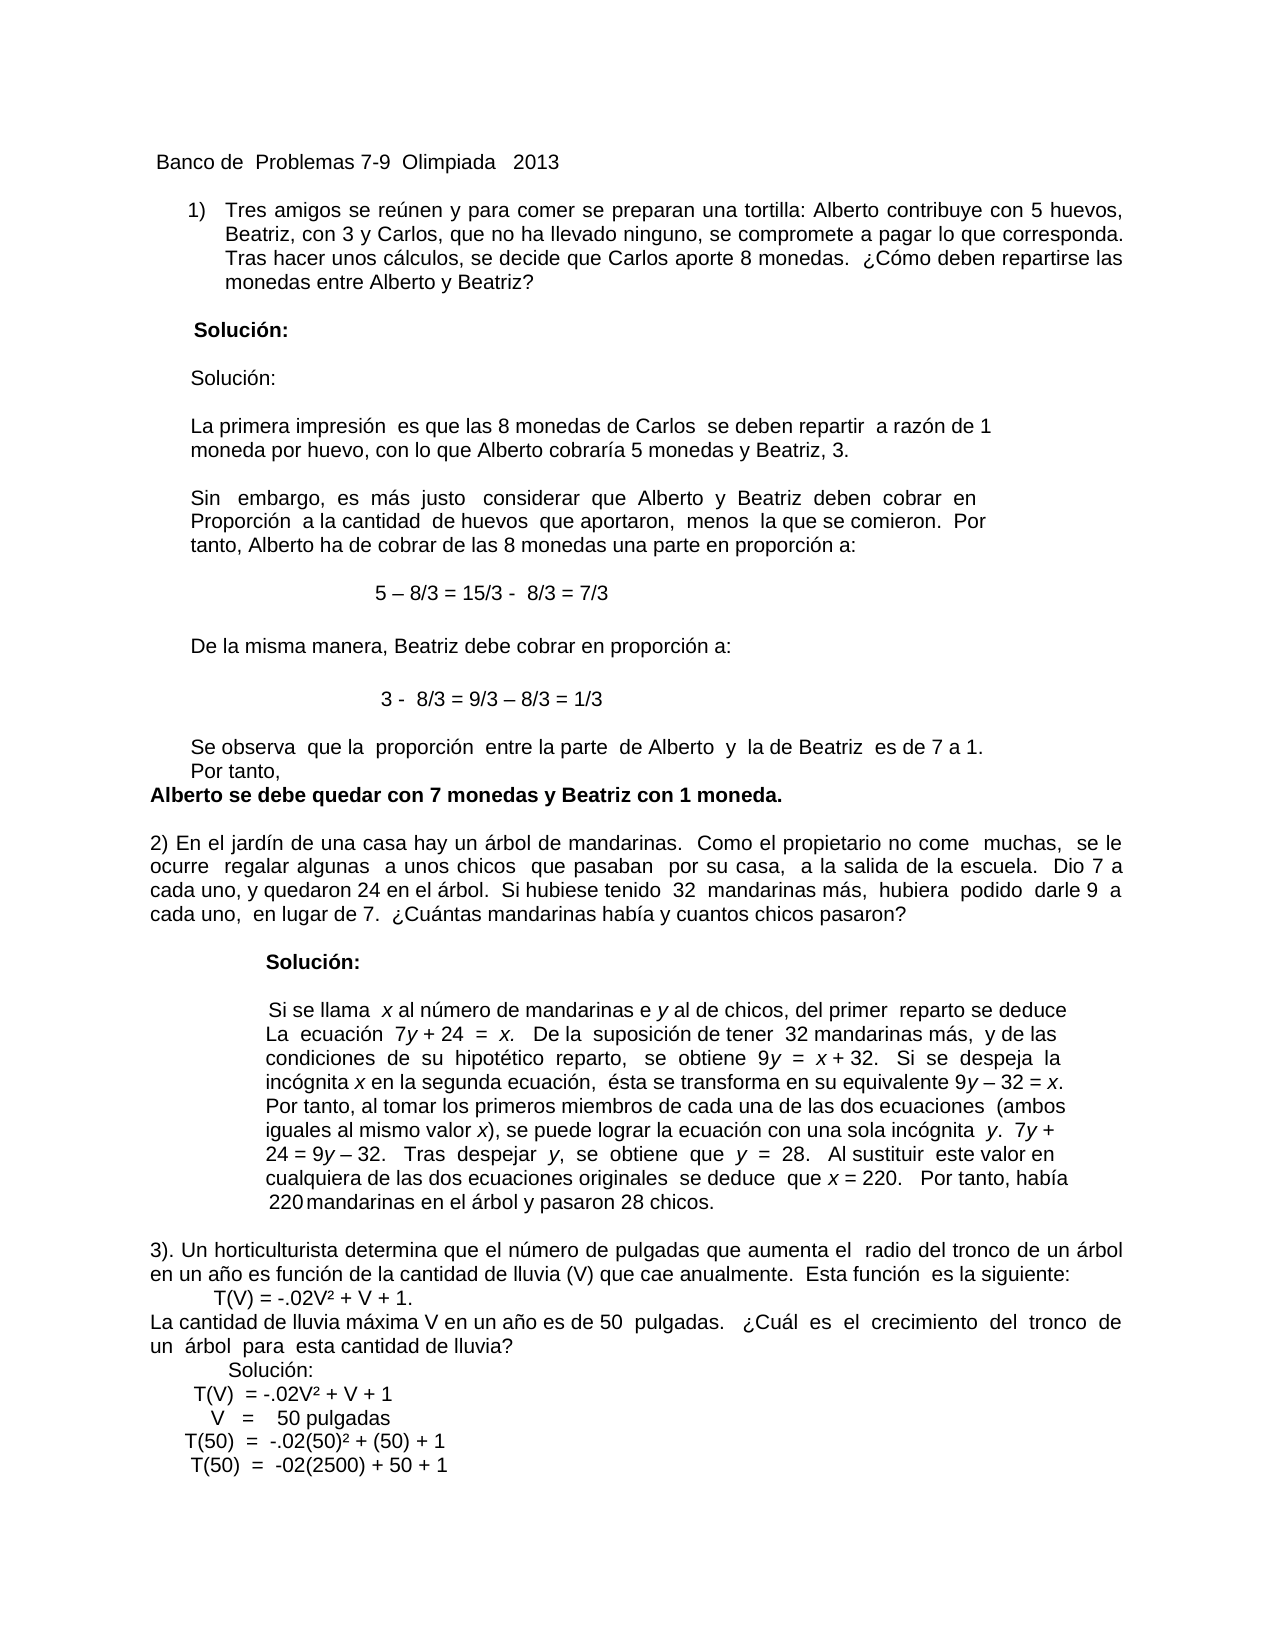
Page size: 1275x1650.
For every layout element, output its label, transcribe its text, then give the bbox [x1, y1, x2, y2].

list iguales al mismo valor x), se puede lograr la ecuación con una sola incógnita y. 7y + [225, 1118, 1125, 1142]
list cualquiera de las dos ecuaciones originales se deduce que x = 220. Por tanto, había [225, 1166, 1125, 1190]
list mandarinas en el árbol y pasaron 28 chicos. [269, 1190, 1125, 1214]
list Solución: [225, 950, 1125, 974]
text Se observa que la proporción entre la parte de Alberto y la de Beatriz es de 7 a 1. [150, 734, 1125, 758]
list Tres amigos se reúnen y para comer se preparan una tortilla: Alberto contribuye con 5 huevos, Beatriz, con 3 y Carlos, que no ha llevado ninguno, se compromete a pagar lo que corresponda. Tras hacer unos cálculos, se decide que Carlos aporte 8 monedas. ¿Cómo deben repartirse las monedas entre Alberto y Beatriz? [187, 198, 1125, 294]
text T(50) = -.02(50)² + (50) + 1 [150, 1429, 1125, 1453]
list La ecuación 7y + 24 = x. De la suposición de tener 32 mandarinas más, y de las [225, 1022, 1125, 1046]
text Solución: [187, 1357, 1125, 1381]
text 3). Un horticulturista determina que el número de pulgadas que aumenta el radio del tronco de un árbol en un año es función de la cantidad de lluvia (V) que cae anualmente. Esta función es la siguiente: [150, 1238, 1125, 1286]
list Por tanto, al tomar los primeros miembros de cada una de las dos ecuaciones (ambos [225, 1094, 1125, 1118]
list 24 = 9y – 32. Tras despejar y, se obtiene que y = 28. Al sustituir este valor en [225, 1142, 1125, 1166]
text Alberto se debe quedar con 7 monedas y Beatriz con 1 moneda. [150, 782, 1125, 806]
text V = 50 pulgadas [187, 1405, 1125, 1429]
text 5 – 8/3 = 15/3 - 8/3 = 7/3 [150, 581, 1125, 605]
text 3 - 8/3 = 9/3 – 8/3 = 1/3 [150, 687, 1125, 711]
text 2) En el jardín de una casa hay un árbol de mandarinas. Como el propietario no come muchas, se le ocurre regalar algunas a unos chicos que pasaban por su casa, a la salida de la escuela. Dio 7 a cada uno, y quedaron 24 en el árbol. Si hubiese tenido 32 mandarinas más, hubiera podido darle 9 a cada uno, en lugar de 7. ¿Cuántas mandarinas había y cuantos chicos pasaron? [150, 830, 1125, 926]
text T(50) = -02(2500) + 50 + 1 [150, 1453, 1125, 1477]
text moneda por huevo, con lo que Alberto cobraría 5 monedas y Beatriz, 3. [150, 437, 1125, 461]
text De la misma manera, Beatriz debe cobrar en proporción a: [150, 634, 1125, 658]
text tanto, Alberto ha de cobrar de las 8 monedas una parte en proporción a: [150, 533, 1125, 557]
text La cantidad de lluvia máxima V en un año es de 50 pulgadas. ¿Cuál es el crecimiento del tronco de un árbol para esta cantidad de lluvia? [150, 1309, 1125, 1357]
text T(V) = -.02V² + V + 1 [187, 1381, 1125, 1405]
list incógnita x en la segunda ecuación, ésta se transforma en su equivalente 9y – 32 = x. [225, 1070, 1125, 1094]
text Solución: [150, 318, 1125, 342]
text Solución: [150, 366, 1125, 389]
text Proporción a la cantidad de huevos que aportaron, menos la que se comieron. Por [150, 509, 1125, 533]
text La primera impresión es que las 8 monedas de Carlos se deben repartir a razón de 1 [150, 413, 1125, 437]
text Banco de Problemas 7-9 Olimpiada 2013 [150, 150, 1125, 174]
text Sin embargo, es más justo considerar que Alberto y Beatriz deben cobrar en [150, 485, 1125, 509]
text Si se llama x al número de mandarinas e y al de chicos, del primer reparto se deduce [187, 998, 1125, 1022]
list condiciones de su hipotético reparto, se obtiene 9y = x + 32. Si se despeja la [225, 1046, 1125, 1070]
text Por tanto, [150, 758, 1125, 782]
text T(V) = -.02V² + V + 1. [150, 1286, 1125, 1309]
